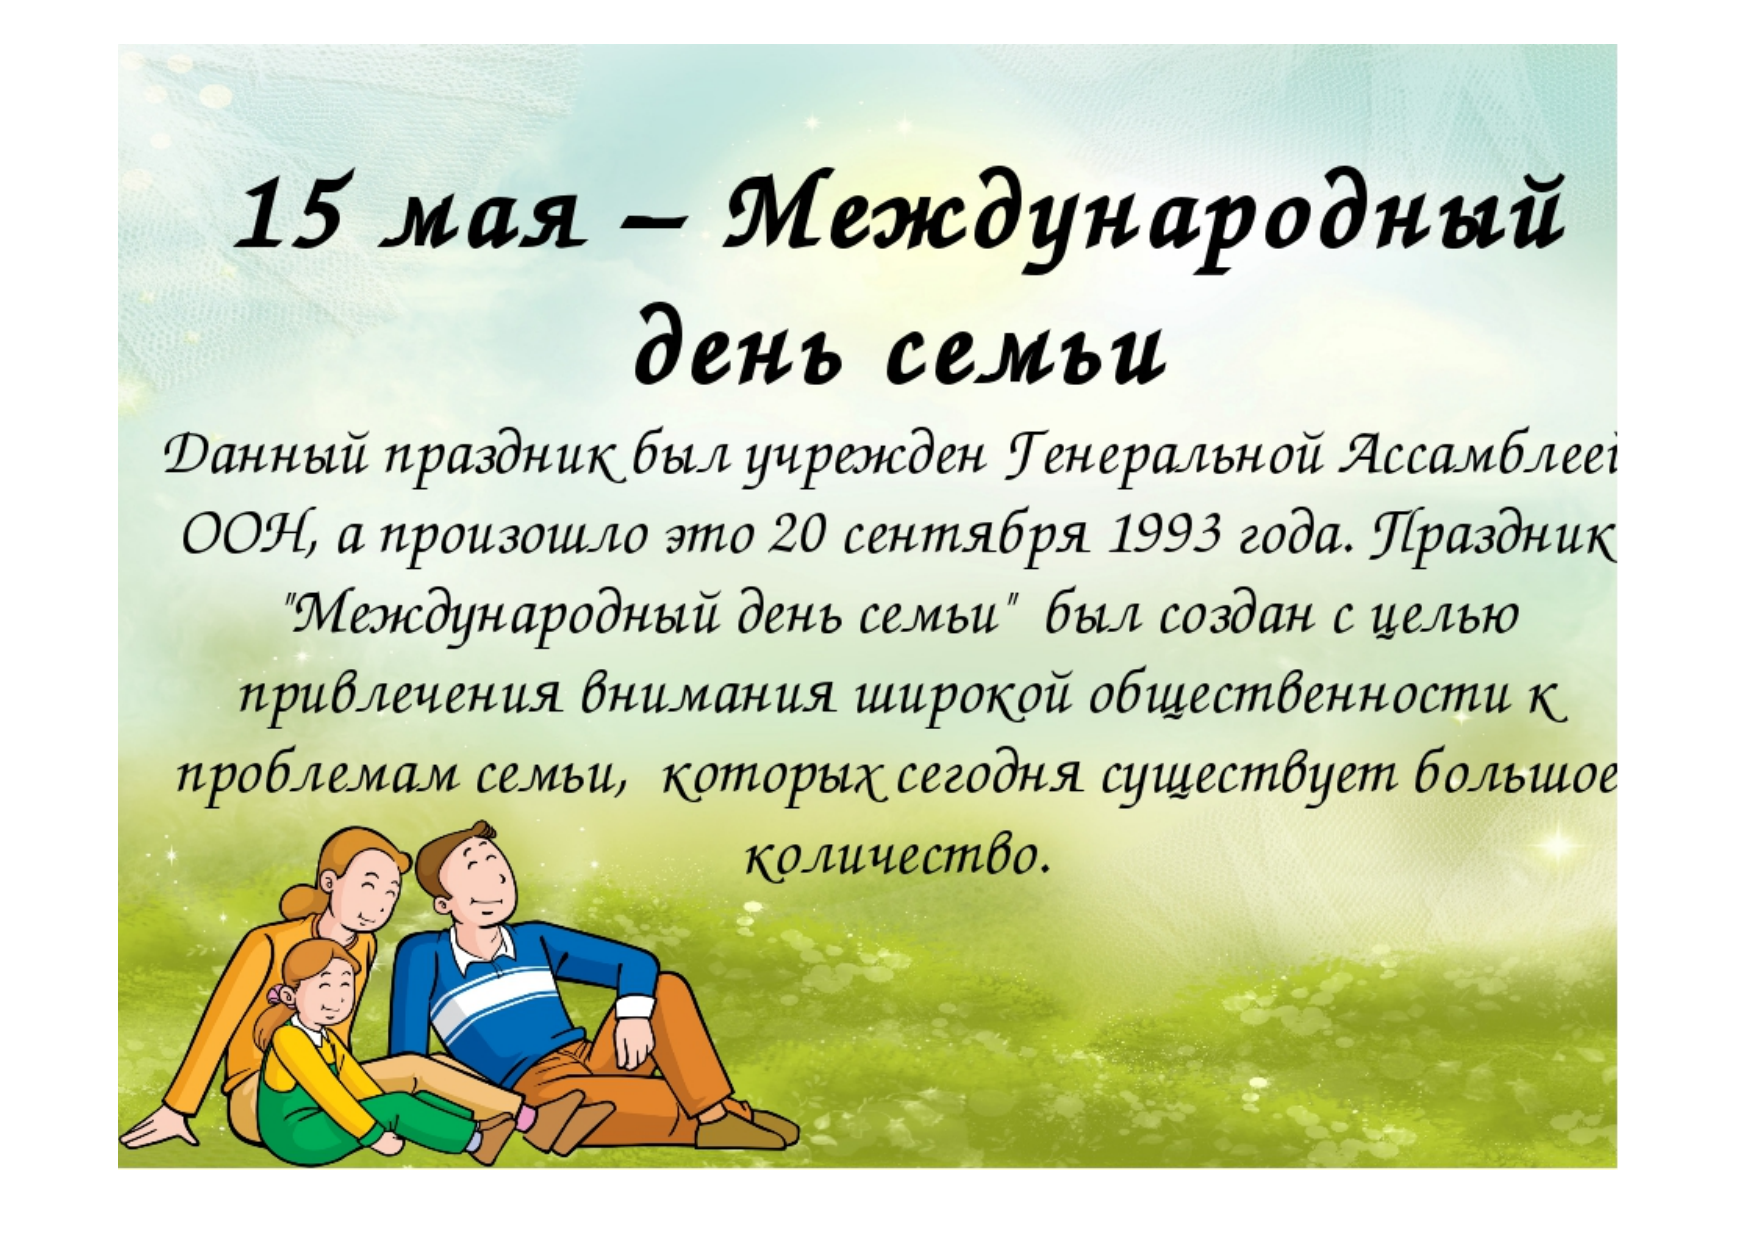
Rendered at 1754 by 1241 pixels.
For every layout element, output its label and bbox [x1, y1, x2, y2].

picture [118, 44, 1619, 1170]
